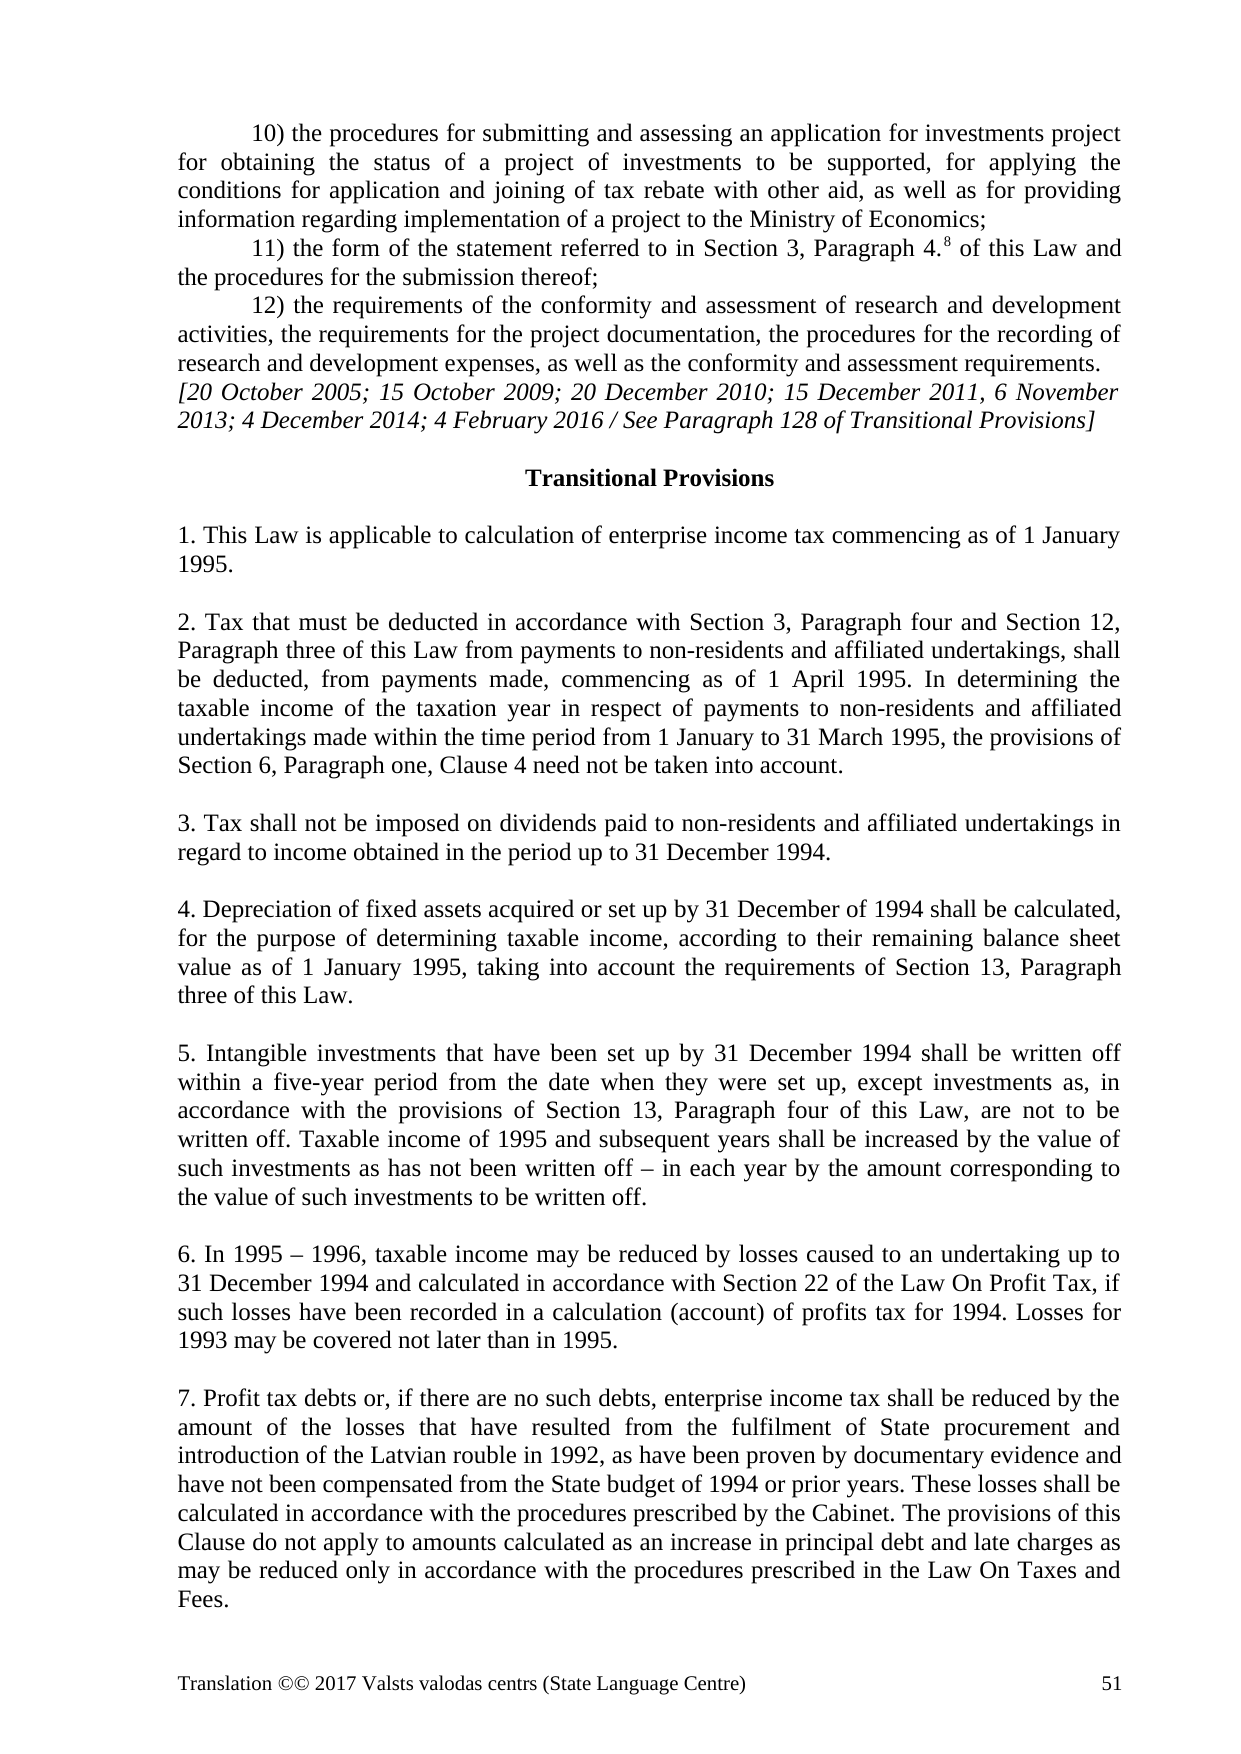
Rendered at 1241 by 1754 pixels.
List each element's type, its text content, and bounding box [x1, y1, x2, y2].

text 5. Intangible investments that have been set up by 31 December 1994 shall be written off within a five-year period from the date when they were set up, except investments as, in accordance with the provisions of Section 13, Paragraph four of this Law, are not to be written off. Taxable income of 1995 and subsequent years shall be increased by the value of such investments as has not been written off – in each year by the amount corresponding to the value of such investments to be written off. [177, 1038, 1122, 1211]
text Transitional Provisions [177, 463, 1122, 492]
text 1. This Law is applicable to calculation of enterprise income tax commencing as of 1 January 1995. [177, 521, 1122, 578]
text 6. In 1995 – 1996, taxable income may be reduced by losses caused to an undertaking up to 31 December 1994 and calculated in accordance with Section 22 of the Law On Profit Tax, if such losses have been recorded in a calculation (account) of profits tax for 1994. Losses for 1993 may be covered not later than in 1995. [177, 1239, 1122, 1354]
text 10) the procedures for submitting and assessing an application for investments project for obtaining the status of a project of investments to be supported, for applying the conditions for application and joining of tax rebate with other aid, as well as for providing information regarding implementation of a project to the Ministry of Economics; [177, 118, 1122, 233]
text [20 October 2005; 15 October 2009; 20 December 2010; 15 December 2011, 6 November 2013; 4 December 2014; 4 February 2016 / See Paragraph 128 of Transitional Provisions] [177, 377, 1122, 434]
text 12) the requirements of the conformity and assessment of research and development activities, the requirements for the project documentation, the procedures for the recording of research and development expenses, as well as the conformity and assessment requirements. [177, 291, 1122, 377]
text 4. Depreciation of fixed assets acquired or set up by 31 December of 1994 shall be calculated, for the purpose of determining taxable income, according to their remaining balance sheet value as of 1 January 1995, taking into account the requirements of Section 13, Paragraph three of this Law. [177, 894, 1122, 1009]
text 2. Tax that must be deducted in accordance with Section 3, Paragraph four and Section 12, Paragraph three of this Law from payments to non-residents and affiliated undertakings, shall be deducted, from payments made, commencing as of 1 April 1995. In determining the taxable income of the taxation year in respect of payments to non-residents and affiliated undertakings made within the time period from 1 January to 31 March 1995, the provisions of Section 6, Paragraph one, Clause 4 need not be taken into account. [177, 607, 1122, 779]
text 7. Profit tax debts or, if there are no such debts, enterprise income tax shall be reduced by the amount of the losses that have resulted from the fulfilment of State procurement and introduction of the Latvian rouble in 1992, as have been proven by documentary evidence and have not been compensated from the State budget of 1994 or prior years. These losses shall be calculated in accordance with the procedures prescribed by the Cabinet. The provisions of this Clause do not apply to amounts calculated as an increase in principal debt and late charges as may be reduced only in accordance with the procedures prescribed in the Law On Taxes and Fees. [177, 1383, 1122, 1613]
text 11) the form of the statement referred to in Section 3, Paragraph 4.8 of this Law and the procedures for the submission thereof; [177, 233, 1122, 291]
text 3. Tax shall not be imposed on dividends paid to non-residents and affiliated undertakings in regard to income obtained in the period up to 31 December 1994. [177, 808, 1122, 866]
